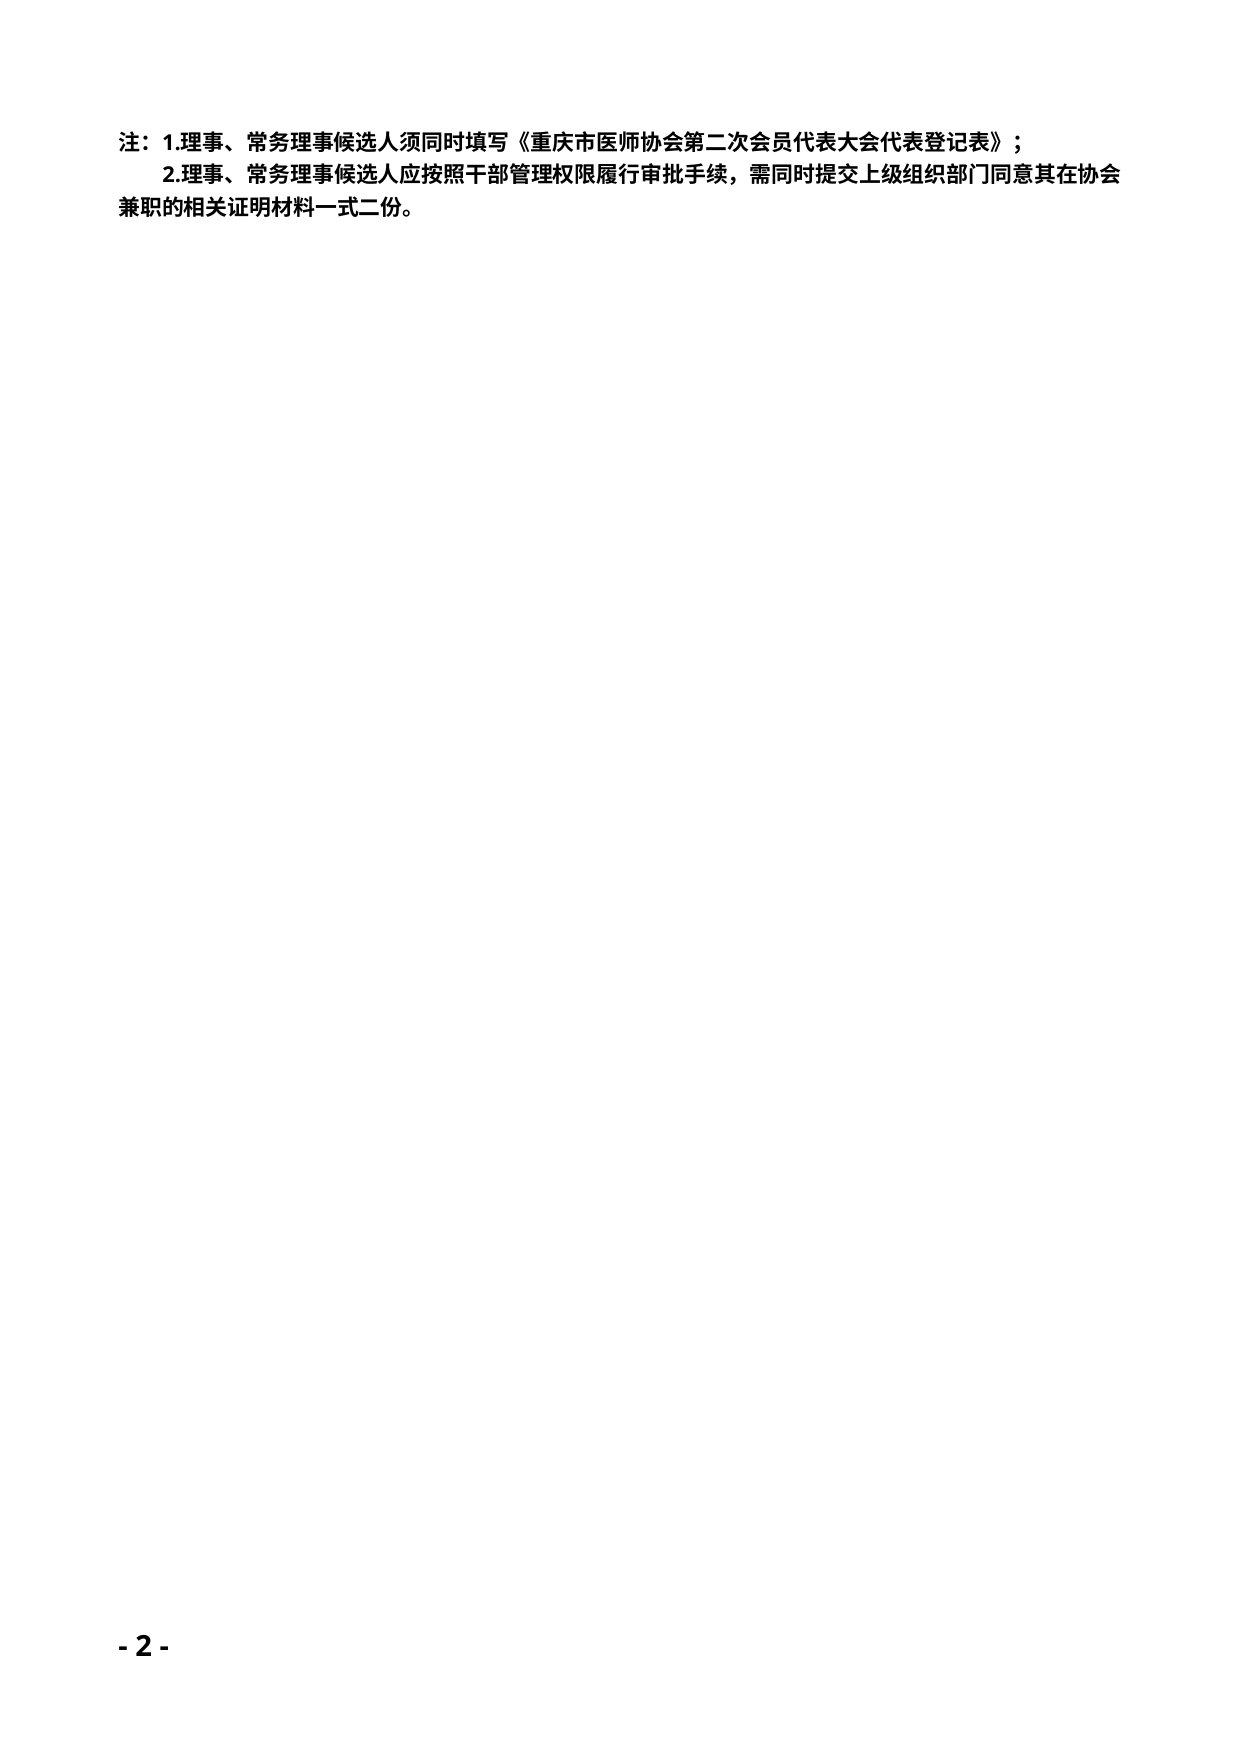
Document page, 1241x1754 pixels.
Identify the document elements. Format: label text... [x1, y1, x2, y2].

text 2.理事、常务理事候选人应按照干部管理权限履行审批手续，需同时提交上级组织部门同意其在协会兼职的相关证明材料一式二份。 [118, 157, 1122, 222]
text 注：1.理事、常务理事候选人须同时填写《重庆市医师协会第二次会员代表大会代表登记表》； [118, 124, 1122, 157]
